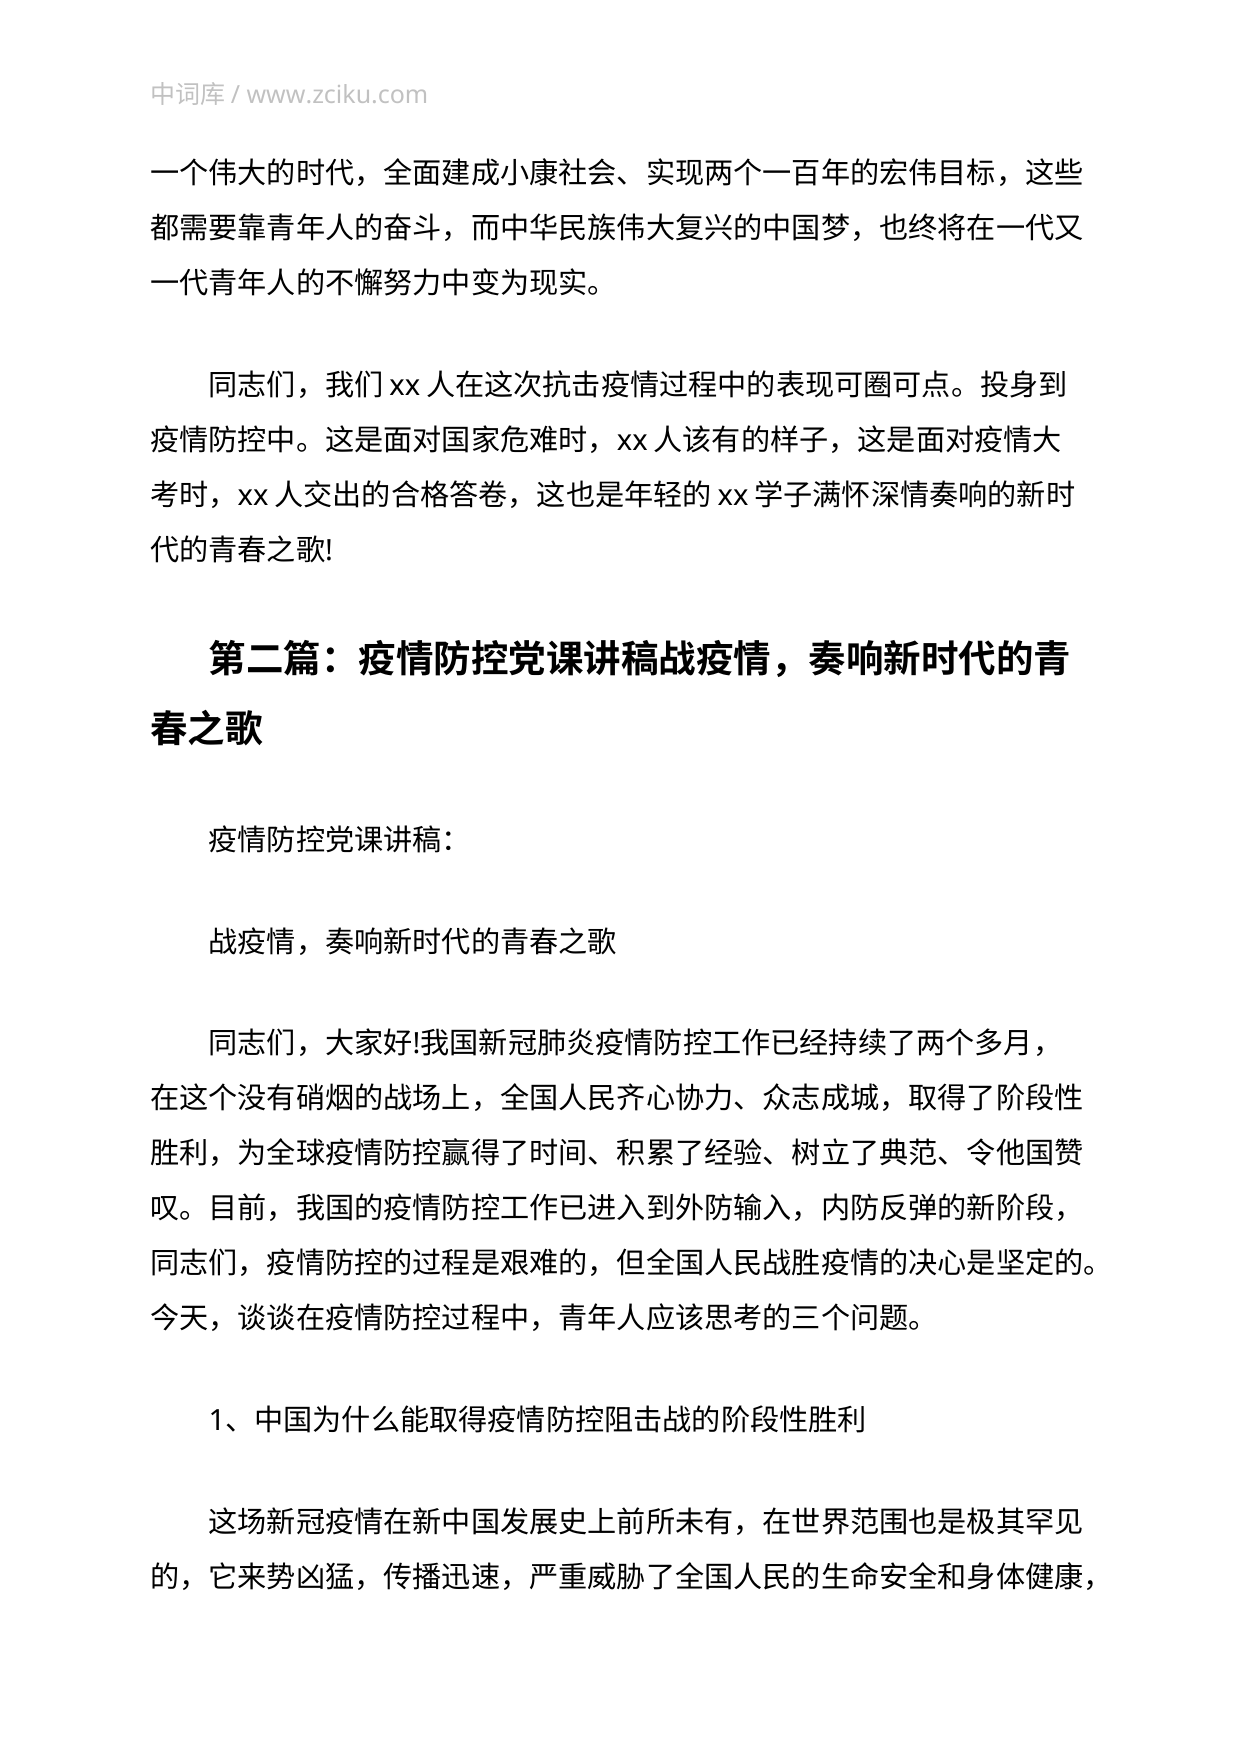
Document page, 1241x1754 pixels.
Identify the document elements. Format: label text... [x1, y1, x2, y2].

text 战疫情，奏响新时代的青春之歌 [150, 918, 1090, 961]
text 同志们，大家好!我国新冠肺炎疫情防控工作已经持续了两个多月，在这个没有硝烟的战场上，全国人民齐心协力、众志成城，取得了阶段性胜利，为全球疫情防控赢得了时间、积累了经验、树立了典范、令他国赞叹。目前，我国的疫情防控工作已进入到外防输入，内防反弹的新阶段，同志们，疫情防控的过程是艰难的，但全国人民战胜疫情的决心是坚定的。今天，谈谈在疫情防控过程中，青年人应该思考的三个问题。 [150, 1020, 1090, 1337]
text 1、中国为什么能取得疫情防控阻击战的阶段性胜利 [150, 1396, 1090, 1439]
text 同志们，我们xx人在这次抗击疫情过程中的表现可圈可点。投身到疫情防控中。这是面对国家危难时，xx人该有的样子，这是面对疫情大考时，xx人交出的合格答卷，这也是年轻的xx学子满怀深情奏响的新时代的青春之歌! [150, 362, 1090, 569]
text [150, 1498, 1090, 1596]
text 疫情防控党课讲稿： [150, 816, 1090, 859]
text 第二篇：疫情防控党课讲稿战疫情，奏响新时代的青春之歌 [150, 628, 1090, 753]
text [150, 150, 1090, 302]
